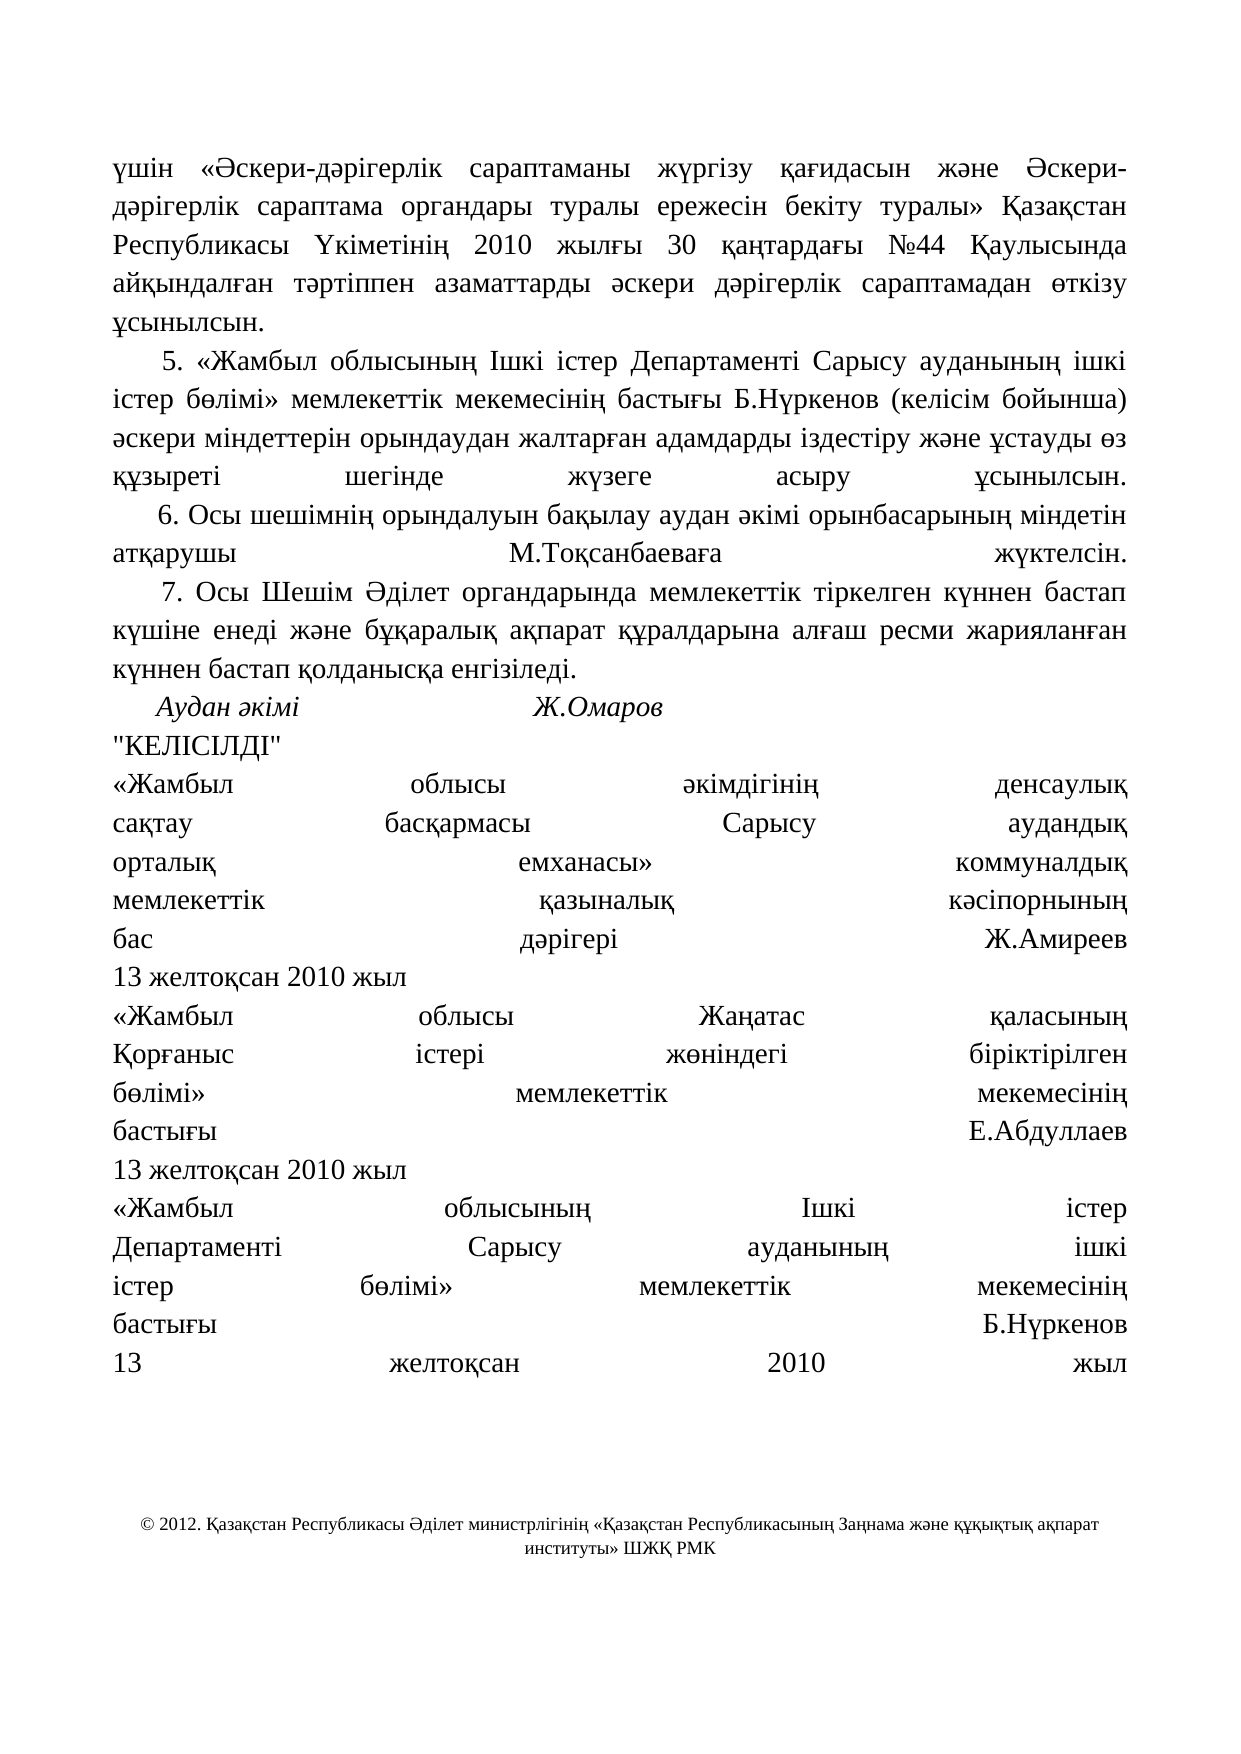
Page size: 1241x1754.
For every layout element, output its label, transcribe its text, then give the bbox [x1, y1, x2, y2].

text Аудан әкімі Ж.Омаров [112, 689, 1128, 723]
text «Жамбыл облысы Жаңатас қаласының Қорғаныс істері жөніндегі біріктірілген бөлімі» мемлекеттік мекемесінің бастығы Е.Абдуллаев 13 желтоқсан 2010 жыл [112, 998, 1128, 1186]
text «Жамбыл облысының Ішкі істер Департаменті Сарысу ауданының ішкі істер бөлімі» мемлекеттік мекемесінің бастығы Б.Нүркенов 13 желтоқсан 2010 жыл [112, 1191, 1128, 1417]
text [112, 150, 1128, 684]
text © 2012. Қазақстан Республикасы Әділет министрлігінің «Қазақстан Республикасының Заңнама және құқықтық ақпарат институты» ШЖҚ РМК [112, 1512, 1128, 1559]
text "КЕЛІСІЛДІ" [112, 728, 1128, 762]
text «Жамбыл облысы әкімдігінің денсаулық сақтау басқармасы Сарысу аудандық орталық емханасы» коммуналдық мемлекеттік қазыналық кәсіпорнының бас дәрігері Ж.Амиреев 13 желтоқсан 2010 жыл [112, 767, 1128, 993]
